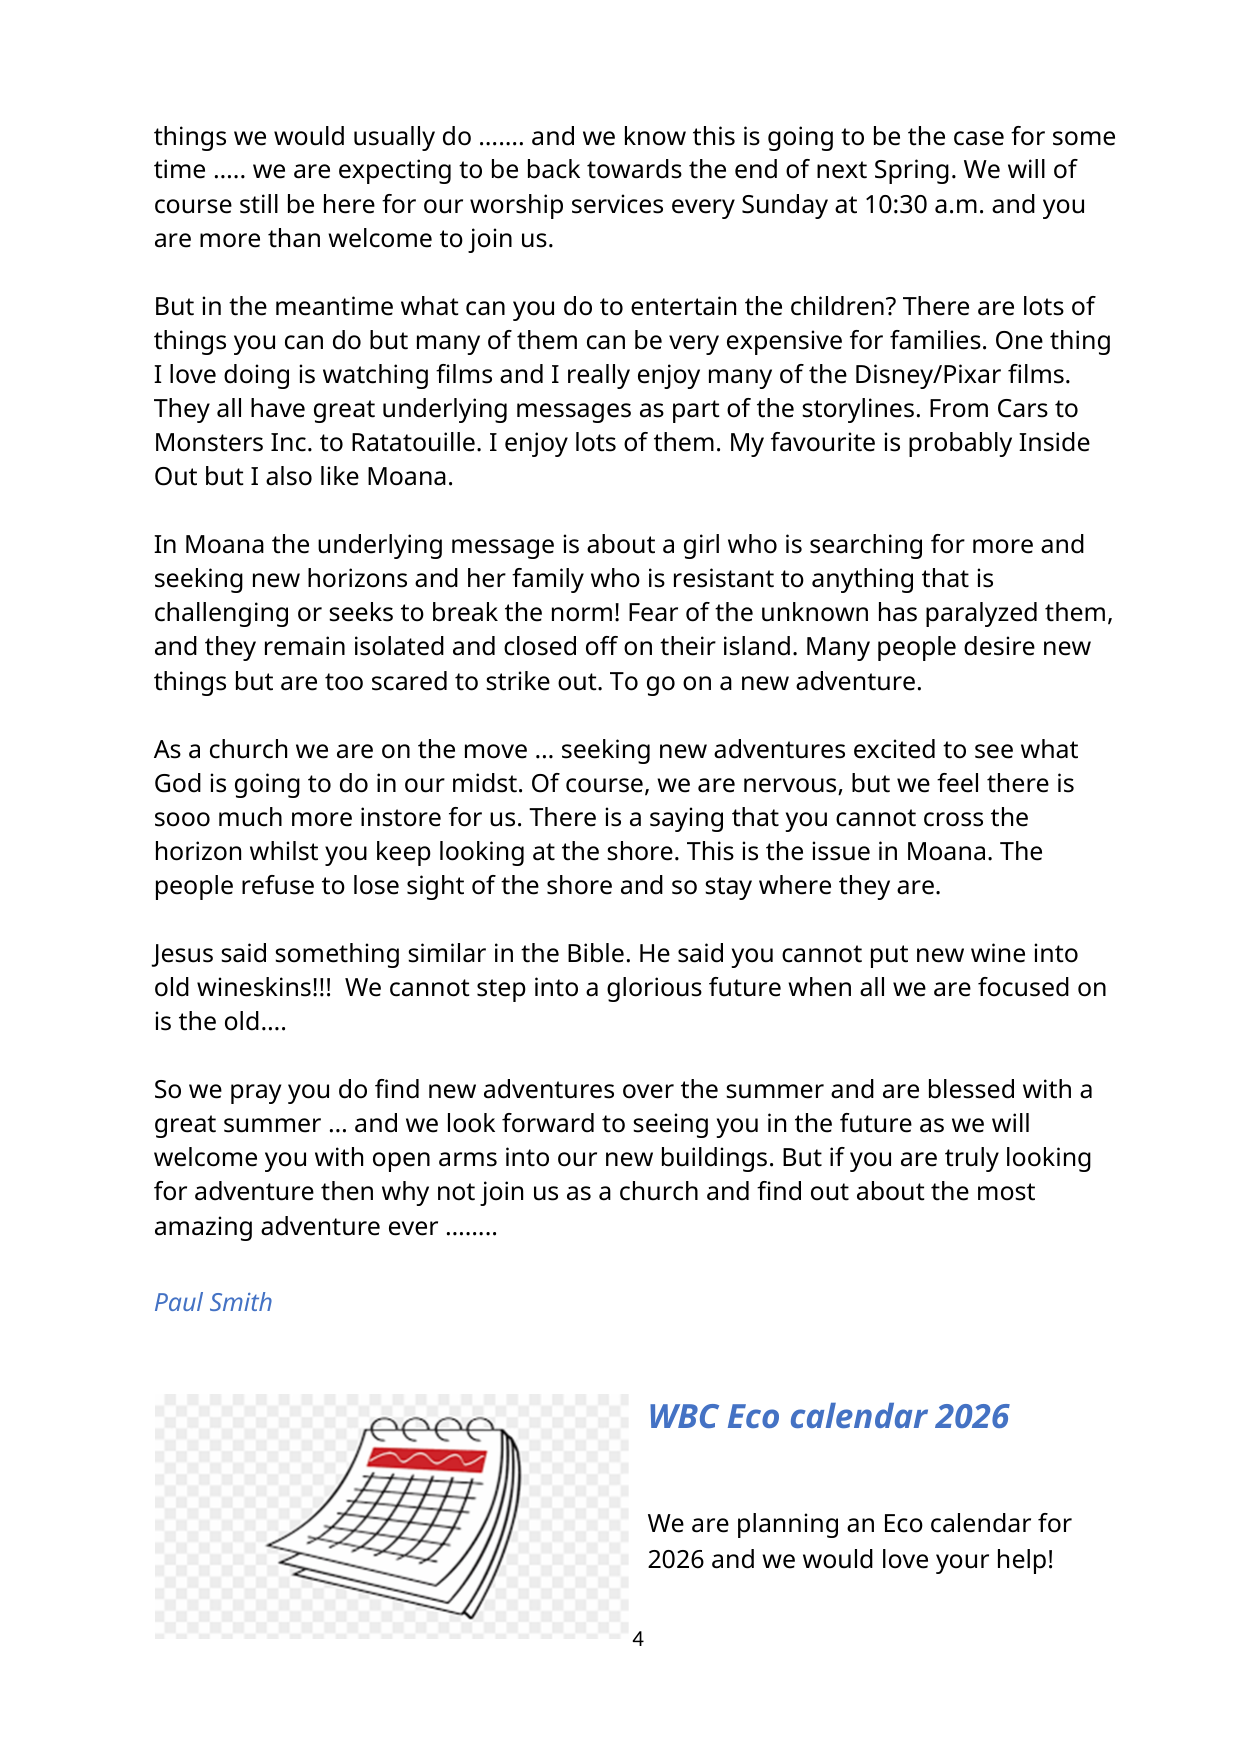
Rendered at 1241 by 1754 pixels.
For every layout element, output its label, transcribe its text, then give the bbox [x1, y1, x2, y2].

picture [153, 1394, 628, 1638]
text We are planning an Eco calendar for 2026 and we would love your help! [628, 1505, 1122, 1576]
text Jesus said something similar in the Bible. He said you cannot put new wine into old wineskins!!! We cannot step into a glorious future when all we are focused on is the old…. [153, 936, 1122, 1038]
text As a church we are on the move … seeking new adventures excited to see what God is going to do in our midst. Of course, we are nervous, but we feel there is sooo much more instore for us. There is a saying that you cannot cross the horizon whilst you keep looking at the shore. This is the issue in Moana. The people refuse to lose sight of the shore and so stay where they are. [153, 731, 1122, 902]
text So we pray you do find new adventures over the summer and are blessed with a great summer … and we look forward to seeing you in the future as we will welcome you with open arms into our new buildings. But if you are truly looking for adventure then why not join us as a church and find out about the most amazing adventure ever …….. [153, 1072, 1122, 1242]
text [153, 118, 1122, 254]
text But in the meantime what can you do to entertain the children? There are lots of things you can do but many of them can be very expensive for families. One thing I love doing is watching films and I really enjoy many of the Disney/Pixar films. They all have great underlying messages as part of the storylines. From Cars to Monsters Inc. to Ratatouille. I enjoy lots of them. My favourite is probably Inside Out but I also like Moana. [153, 288, 1122, 493]
text WBC Eco calendar 2026 [153, 1393, 1122, 1438]
text Paul Smith [153, 1285, 1122, 1319]
text In Moana the underlying message is about a girl who is searching for more and seeking new horizons and her family who is resistant to anything that is challenging or seeks to break the norm! Fear of the unknown has paralyzed them, and they remain isolated and closed off on their island. Many people desire new things but are too scared to strike out. To go on a new adventure. [153, 527, 1122, 697]
